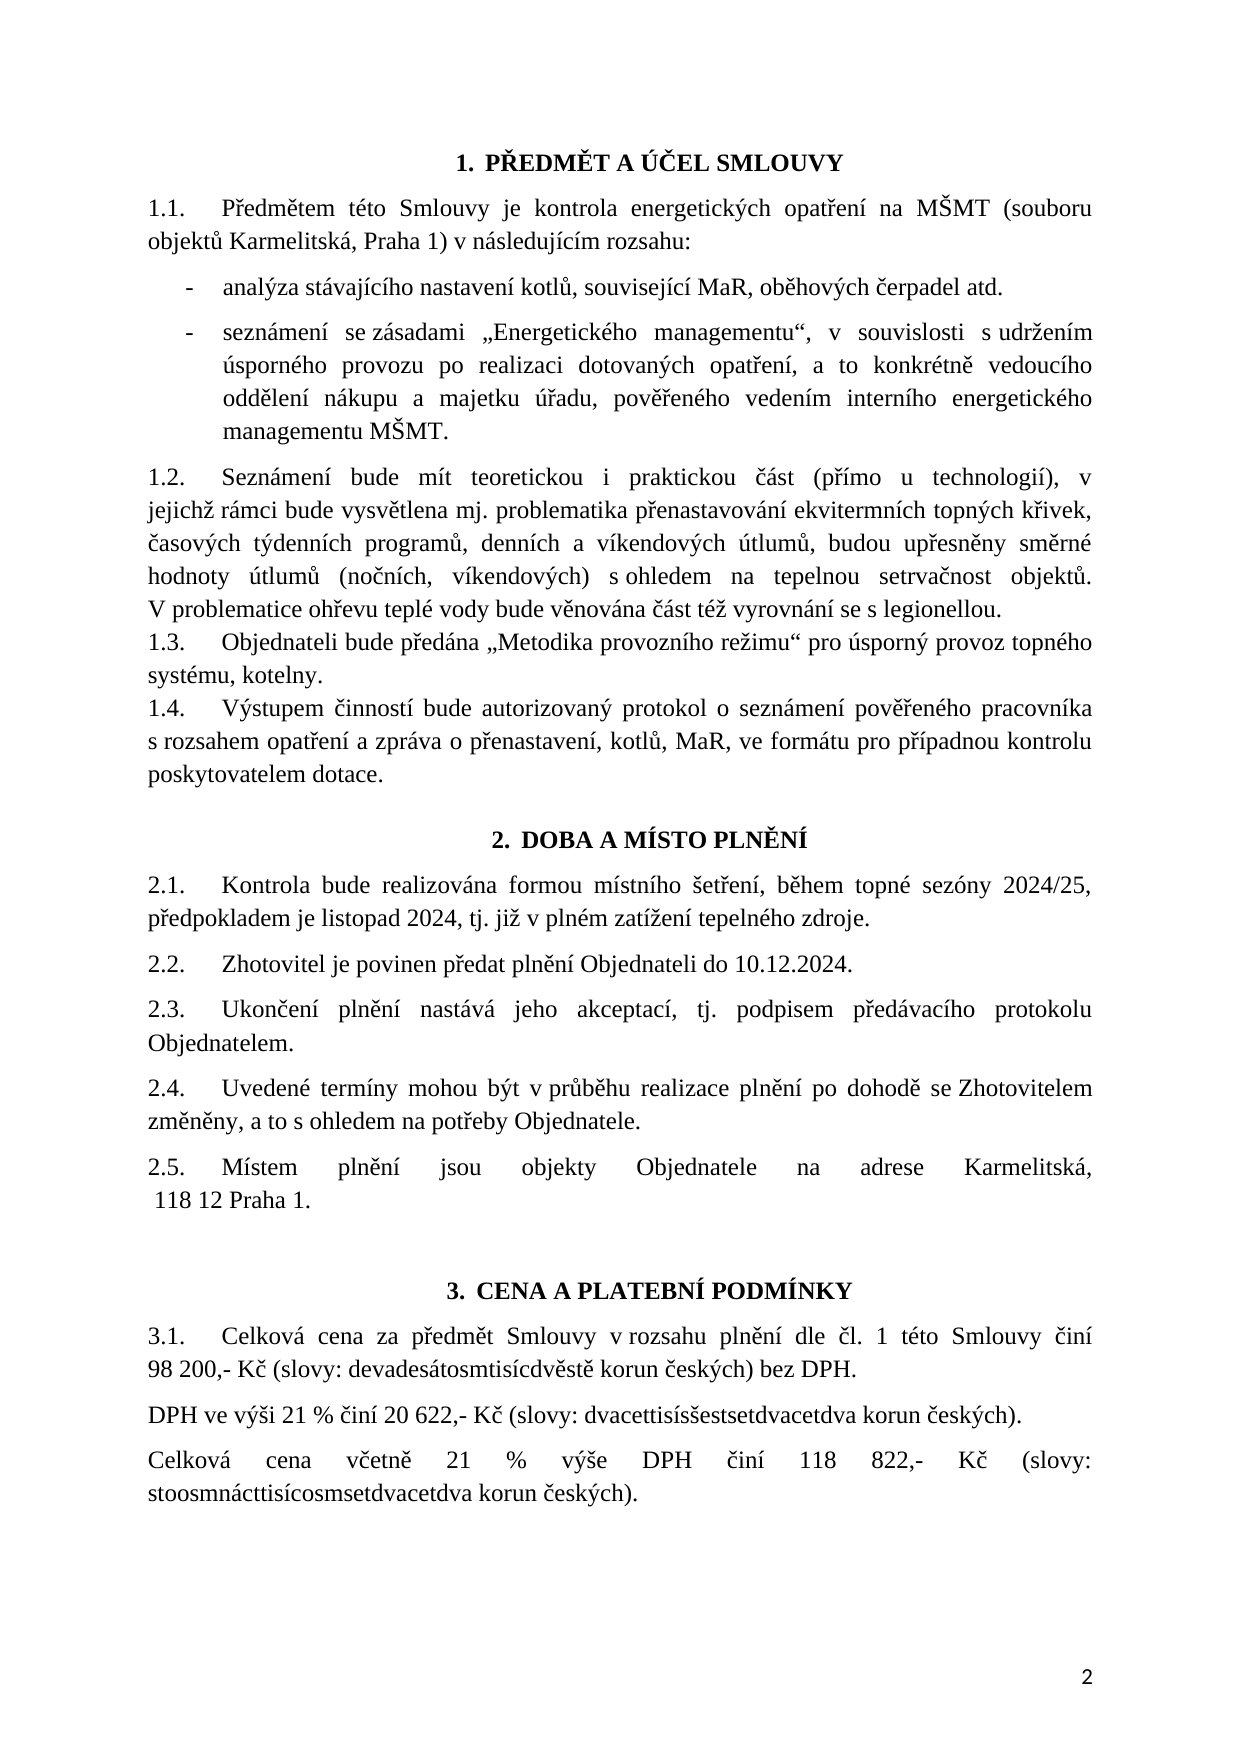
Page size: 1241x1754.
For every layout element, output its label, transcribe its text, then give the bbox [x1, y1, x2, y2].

list analýza stávajícího nastavení kotlů, související MaR, oběhových čerpadel atd. [185, 272, 1093, 300]
text Celková cena včetně 21 % výše DPH činí 118 822,- Kč (slovy: stoosmnácttisícosmsetdvacetdva korun českých). [148, 1445, 1093, 1507]
list Výstupem činností bude autorizovaný protokol o seznámení pověřeného pracovníka s rozsahem opatření a zpráva o přenastavení, kotlů, MaR, ve formátu pro případnou kontrolu poskytovatelem dotace. [148, 693, 1093, 788]
list Objednateli bude předána „Metodika provozního režimu“ pro úsporný provoz topného systému, kotelny. [148, 627, 1093, 689]
list Cena a platební podmínky [207, 1276, 1093, 1304]
list Předmět a účel Smlouvy [207, 148, 1093, 176]
list Kontrola bude realizována formou místního šetření, během topné sezóny 2024/25, předpokladem je listopad 2024, tj. již v plném zatížení tepelného zdroje. [148, 871, 1093, 932]
list Ukončení plnění nastává jeho akceptací, tj. podpisem předávacího protokolu Objednatelem. [148, 994, 1093, 1056]
list Předmětem této Smlouvy je kontrola energetických opatření na MŠMT (souboru objektů Karmelitská, Praha 1) v následujícím rozsahu: [148, 193, 1093, 255]
list Místem plnění jsou objekty Objednatele na adrese Karmelitská, 118 12 Praha 1. [148, 1152, 1093, 1213]
list Doba a místo plnění [207, 825, 1093, 854]
list Zhotovitel je povinen předat plnění Objednateli do 10.12.2024. [148, 949, 1093, 978]
list Seznámení bude mít teoretickou i praktickou část (přímo u technologií), v jejichž rámci bude vysvětlena mj. problematika přenastavování ekvitermních topných křivek, časových týdenních programů, denních a víkendových útlumů, budou upřesněny směrné hodnoty útlumů (nočních, víkendových) s ohledem na tepelnou setrvačnost objektů. V problematice ohřevu teplé vody bude věnována část též vyrovnání se s legionellou. [148, 462, 1093, 623]
list seznámení se zásadami „Energetického managementu“, v souvislosti s udržením úsporného provozu po realizaci dotovaných opatření, a to konkrétně vedoucího oddělení nákupu a majetku úřadu, pověřeného vedením interního energetického managementu MŠMT. [185, 317, 1093, 445]
text DPH ve výši 21 % činí 20 622,- Kč (slovy: dvacettisísšestsetdvacetdva korun českých). [148, 1400, 1093, 1428]
list Uvedené termíny mohou být v průběhu realizace plnění po dohodě se Zhotovitelem změněny, a to s ohledem na potřeby Objednatele. [148, 1073, 1093, 1135]
list Celková cena za předmět Smlouvy v rozsahu plnění dle čl. 1 této Smlouvy činí 98 200,- Kč (slovy: devadesátosmtisícdvěstě korun českých) bez DPH. [148, 1321, 1093, 1383]
